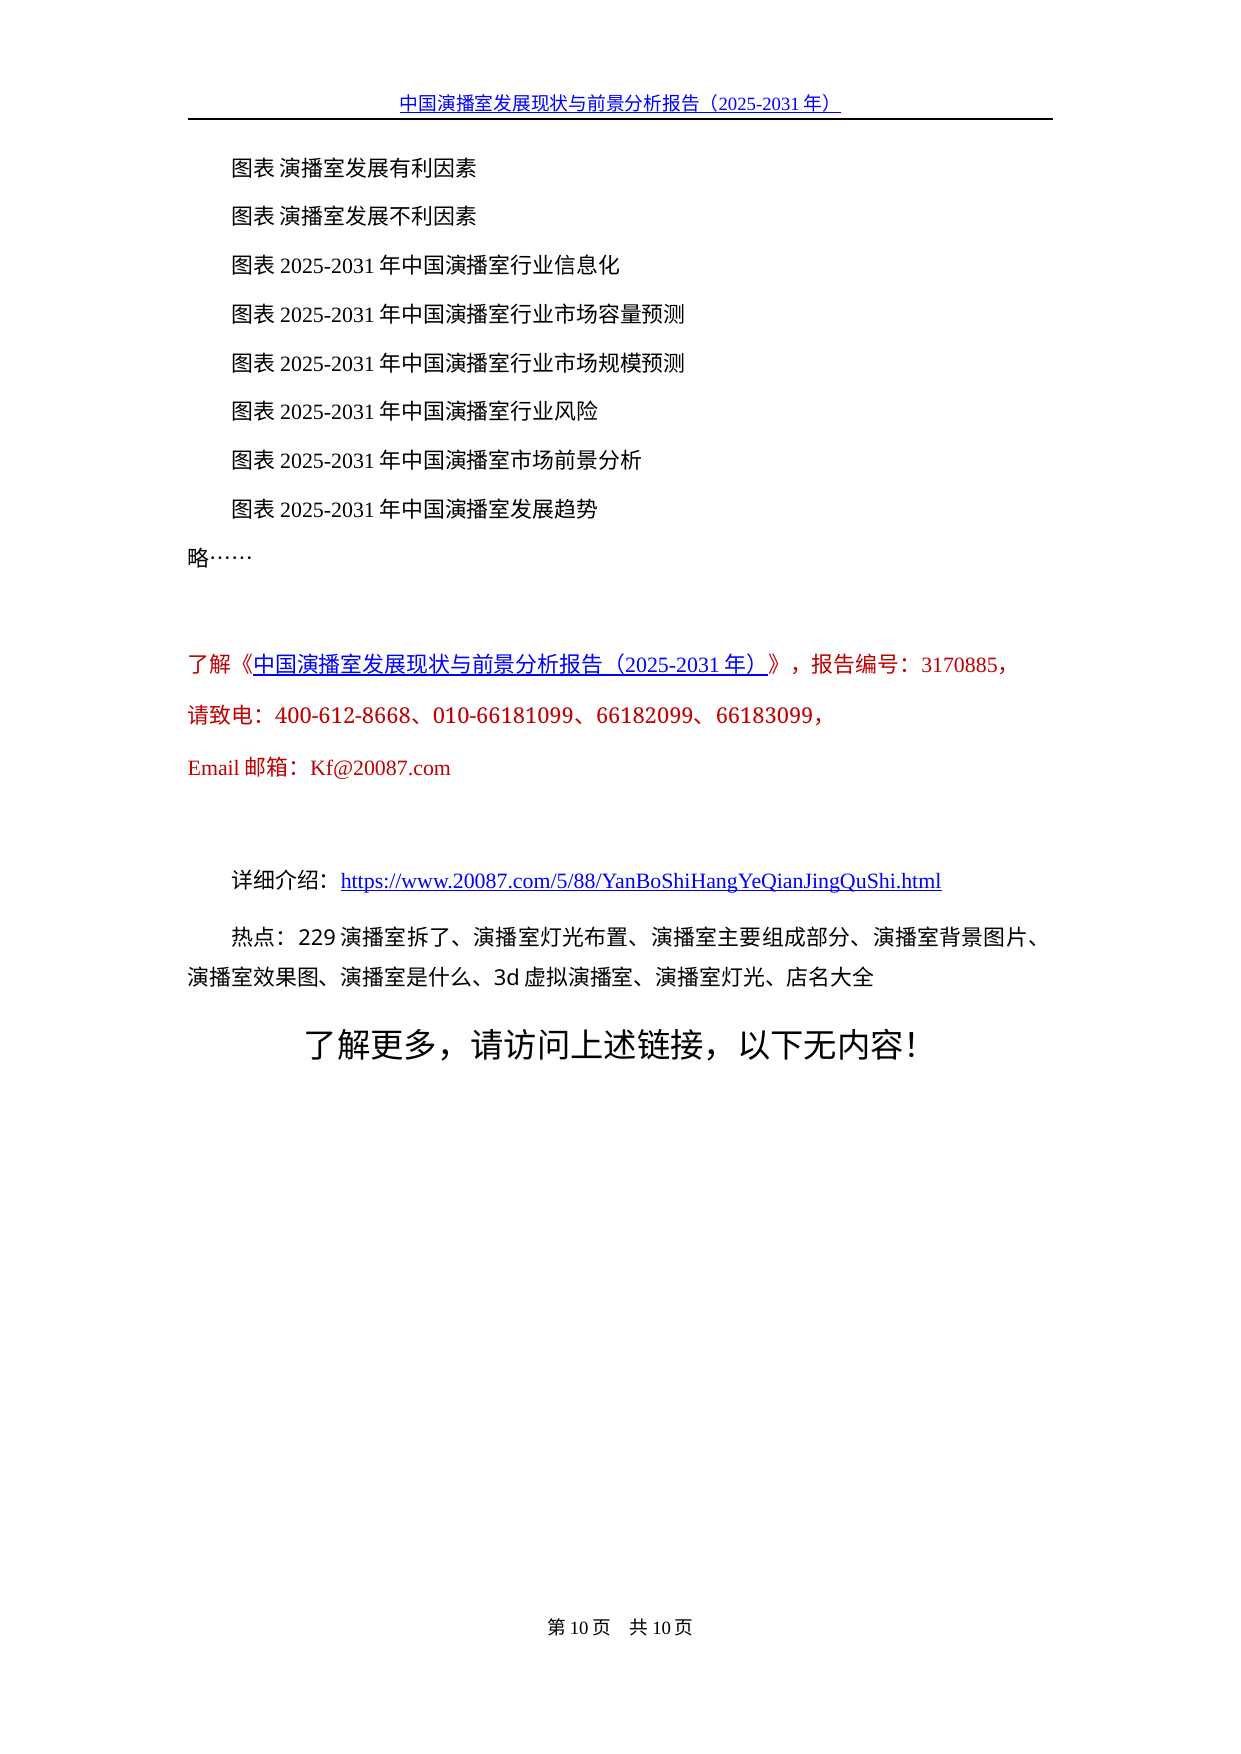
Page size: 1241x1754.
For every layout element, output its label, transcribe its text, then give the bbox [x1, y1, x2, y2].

text 详细介绍：https://www.20087.com/5/88/YanBoShiHangYeQianJingQuShi.html [187, 863, 1053, 895]
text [187, 150, 1053, 573]
text 热点：229演播室拆了、演播室灯光布置、演播室主要组成部分、演播室背景图片、演播室效果图、演播室是什么、3d虚拟演播室、演播室灯光、店名大全 [187, 919, 1053, 992]
text 了解《中国演播室发展现状与前景分析报告（2025-2031年）》，报告编号：3170885， [187, 647, 1053, 679]
text Email邮箱：Kf@20087.com [187, 750, 1053, 782]
text 请致电：400-612-8668、010-66181099、66182099、66183099， [187, 698, 1053, 731]
title 了解更多，请访问上述链接，以下无内容！ [187, 1010, 1053, 1075]
